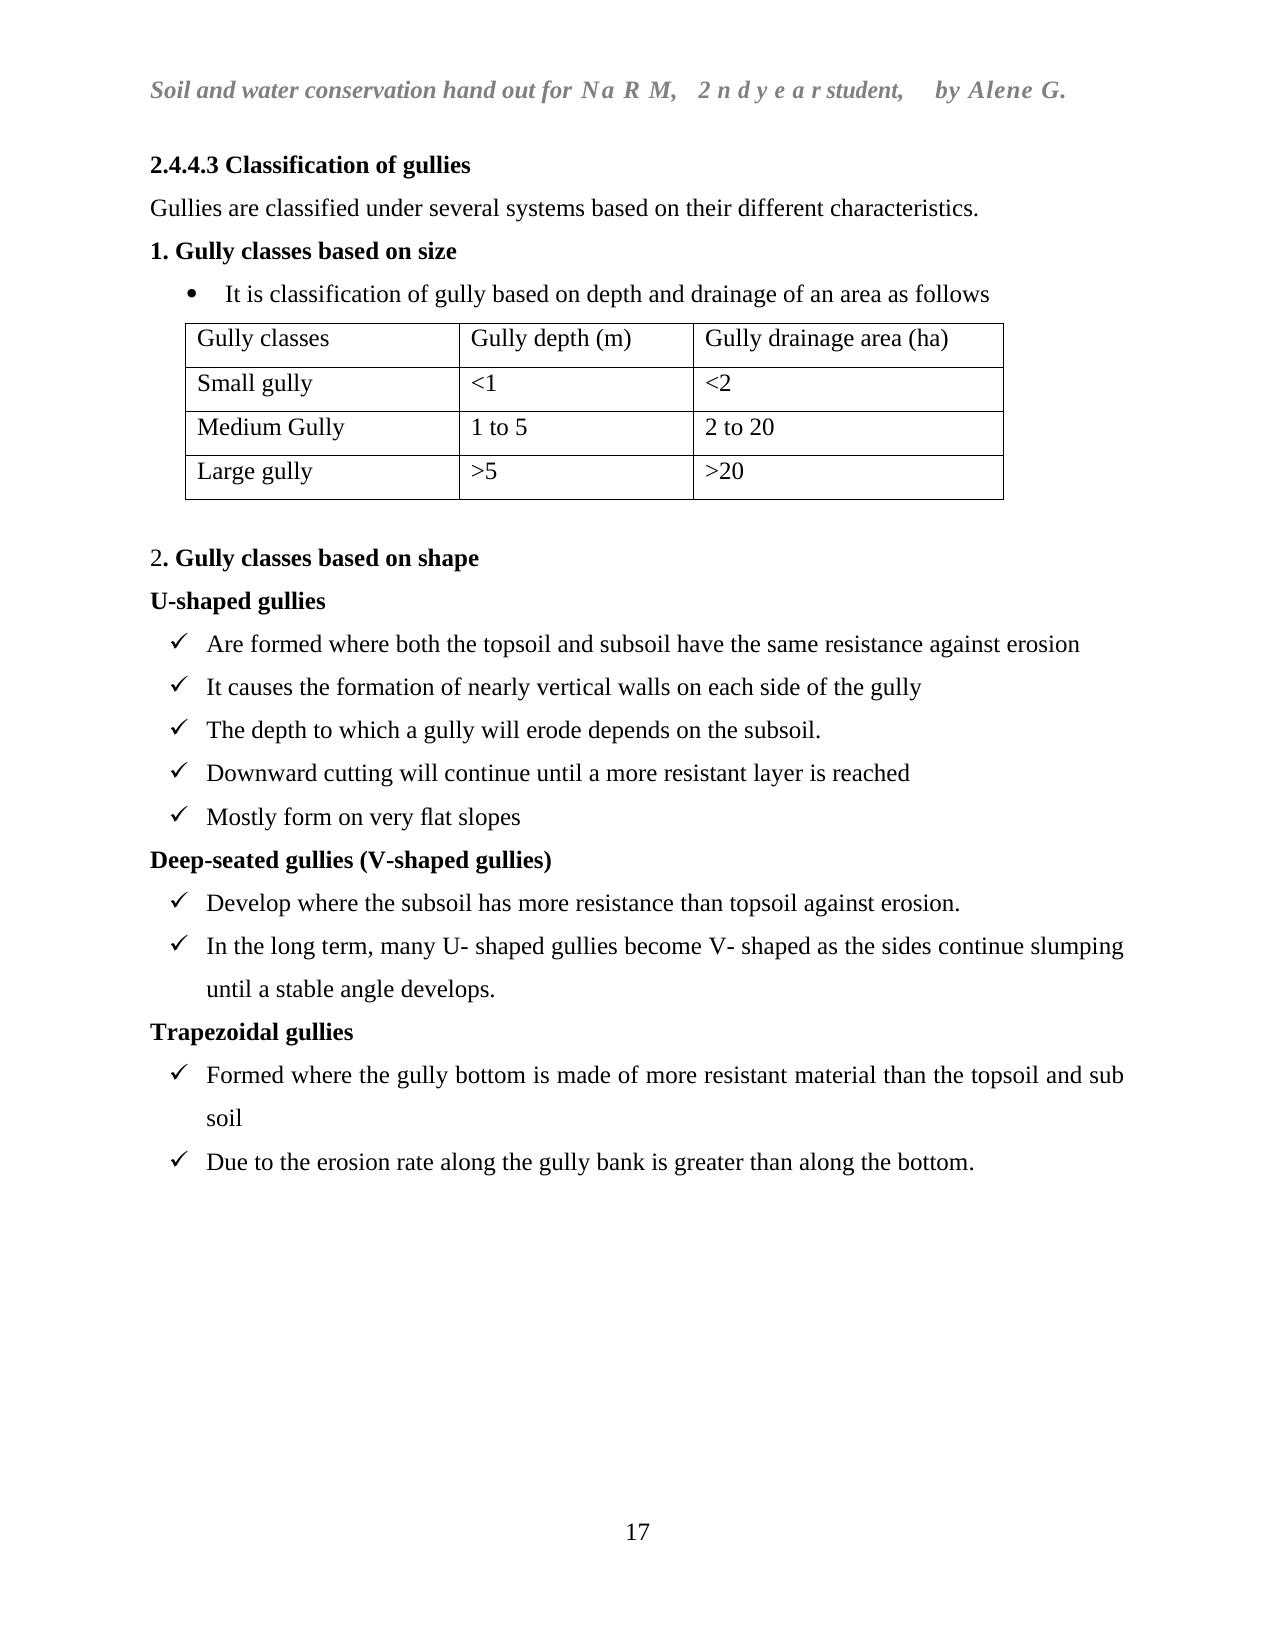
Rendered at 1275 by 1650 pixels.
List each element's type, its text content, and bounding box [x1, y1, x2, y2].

text Deep-seated gullies (V-shaped gullies) [150, 845, 1125, 873]
table_cell <1 [460, 368, 693, 411]
list The depth to which a gully will erode depends on the subsoil. [169, 715, 1125, 744]
text 2.4.4.3 Classification of gullies [150, 150, 1125, 179]
table_header Gully depth (m) [460, 324, 693, 367]
table_cell <2 [694, 368, 1003, 411]
text 2. Gully classes based on shape [150, 543, 1125, 572]
table_cell 2 to 20 [694, 412, 1003, 455]
list Formed where the gully bottom is made of more resistant material than the topsoil and sub soil [169, 1060, 1125, 1132]
table_header Gully classes [186, 324, 459, 367]
list It causes the formation of nearly vertical walls on each side of the gully [169, 672, 1125, 701]
table_cell Medium Gully [186, 412, 459, 455]
text 1. Gully classes based on size [150, 236, 1125, 265]
list It is classification of gully based on depth and drainage of an area as follows [187, 279, 1125, 308]
table_cell 1 to 5 [460, 412, 693, 455]
list Downward cutting will continue until a more resistant layer is reached [169, 758, 1125, 787]
table_cell Small gully [186, 368, 459, 411]
text U-shaped gullies [150, 586, 1125, 615]
list Are formed where both the topsoil and subsoil have the same resistance against erosion [169, 629, 1125, 658]
list In the long term, many U- shaped gullies become V- shaped as the sides continue slumping until a stable angle develops. [169, 931, 1125, 1003]
list Trapezoidal gullies [150, 1017, 1125, 1046]
table_cell >5 [460, 456, 693, 499]
table_cell >20 [694, 456, 1003, 499]
text Gullies are classified under several systems based on their different characteristics. [150, 193, 1125, 222]
list Develop where the subsoil has more resistance than topsoil against erosion. [169, 888, 1125, 917]
list Due to the erosion rate along the gully bank is greater than along the bottom. [169, 1147, 1125, 1175]
table_cell Large gully [186, 456, 459, 499]
table_header Gully drainage area (ha) [694, 324, 1003, 367]
list Mostly form on very ﬂat slopes [169, 802, 1125, 830]
